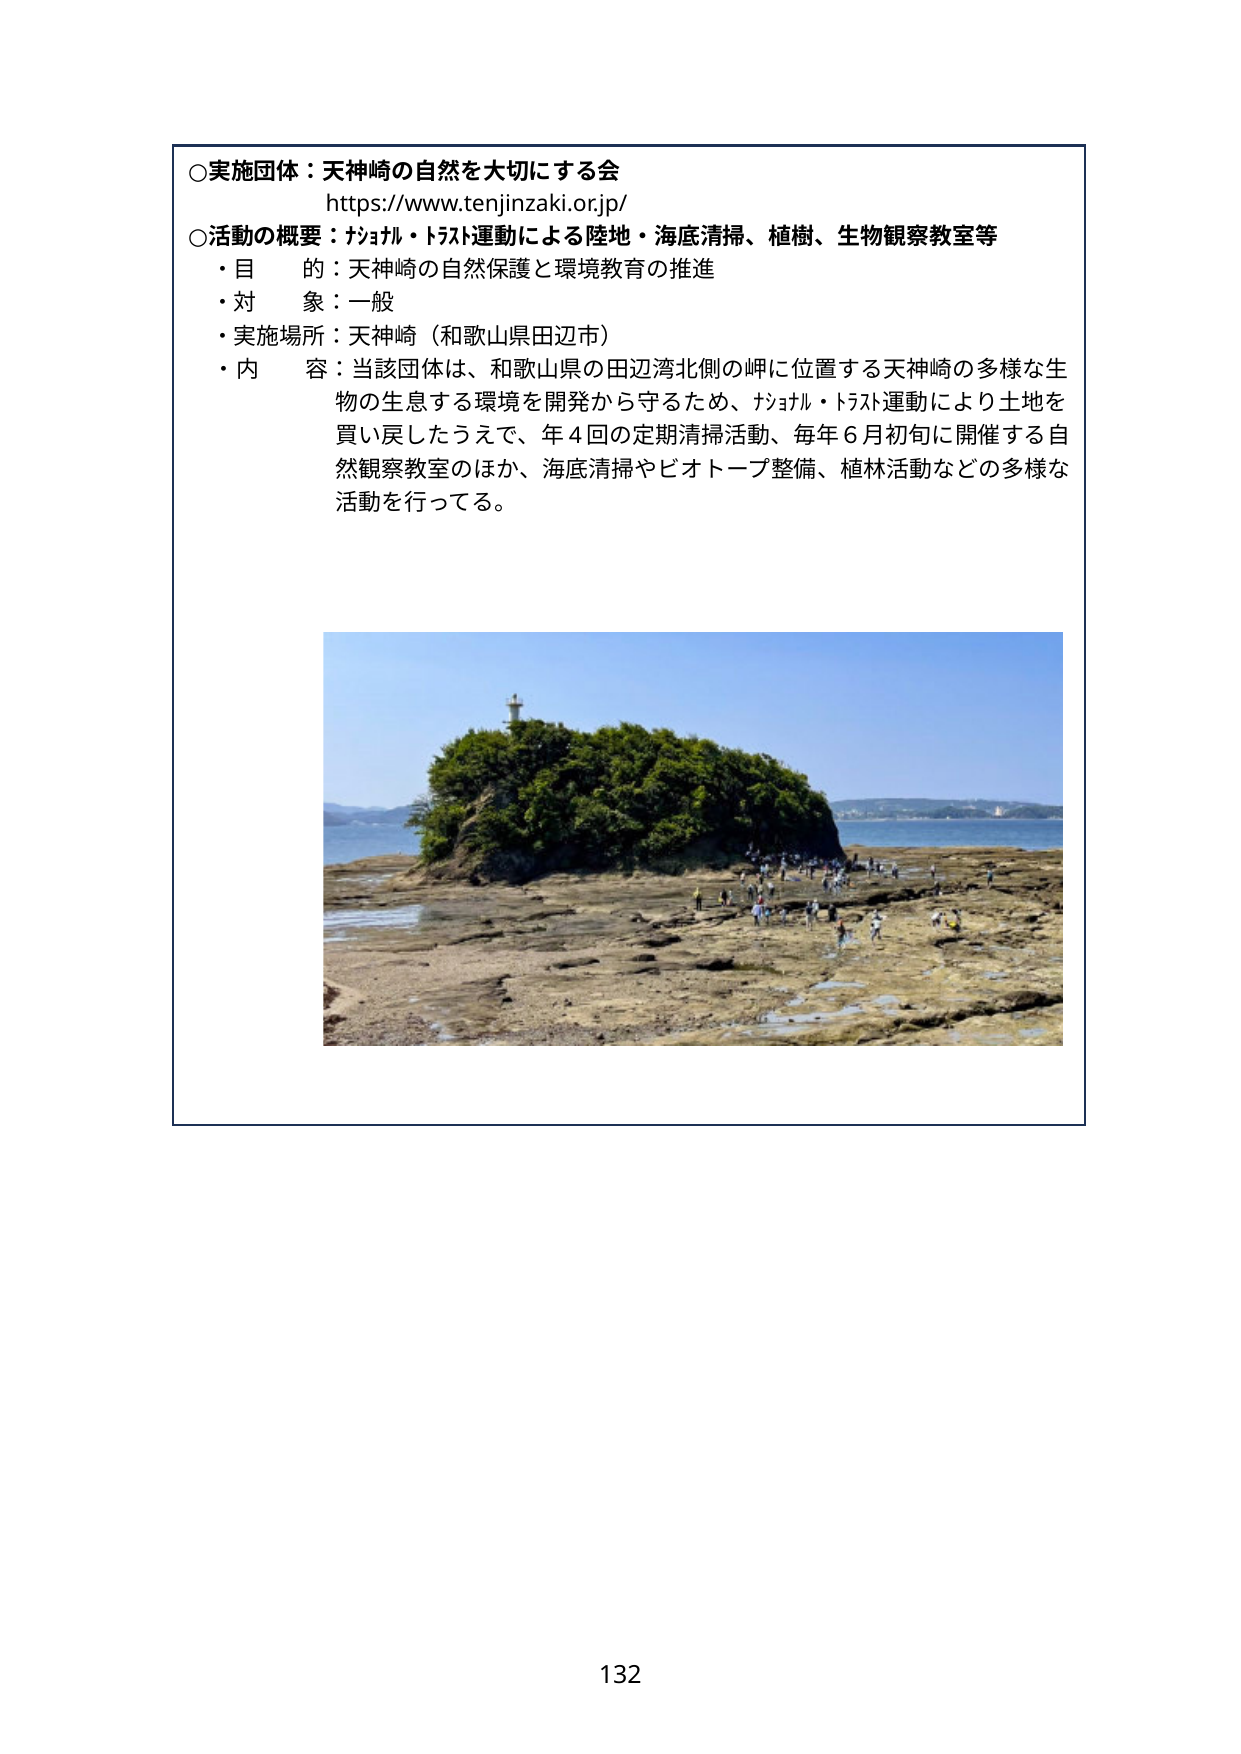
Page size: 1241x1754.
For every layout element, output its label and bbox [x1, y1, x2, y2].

picture [323, 632, 1063, 1046]
